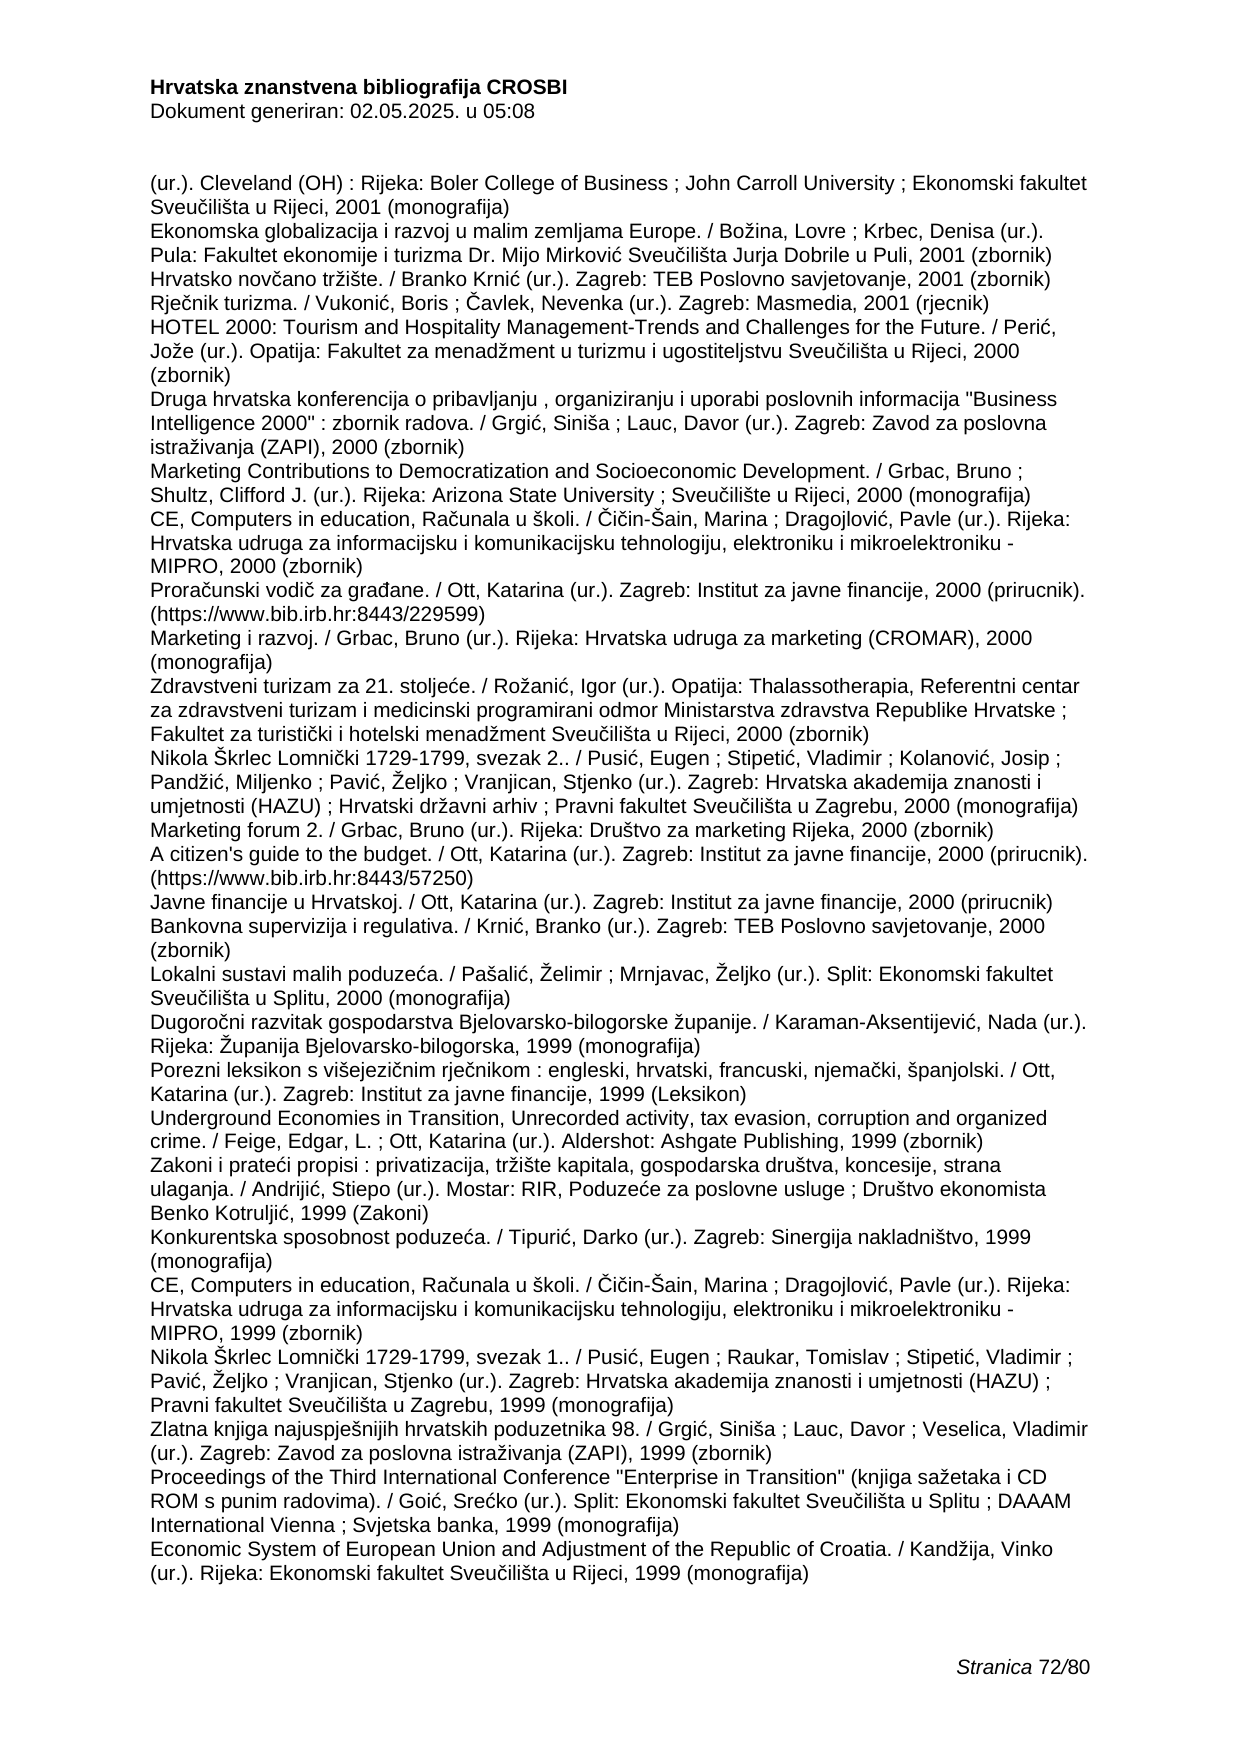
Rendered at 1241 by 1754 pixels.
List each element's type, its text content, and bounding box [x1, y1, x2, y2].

text A citizen's guide to the budget. / Ott, Katarina (ur.). Zagreb: Institut za javne financije, 2000 (prirucnik). (https://www.bib.irb.hr:8443/57250) [150, 842, 1090, 890]
text Lokalni sustavi malih poduzeća. / Pašalić, Želimir ; Mrnjavac, Željko (ur.). Split: Ekonomski fakultet Sveučilišta u Splitu, 2000 (monografija) [150, 962, 1090, 1009]
text Marketing i razvoj. / Grbac, Bruno (ur.). Rijeka: Hrvatska udruga za marketing (CROMAR), 2000 (monografija) [150, 626, 1090, 674]
text Dugoročni razvitak gospodarstva Bjelovarsko-bilogorske županije. / Karaman-Aksentijević, Nada (ur.). Rijeka: Županija Bjelovarsko-bilogorska, 1999 (monografija) [150, 1009, 1090, 1057]
text Zlatna knjiga najuspješnijih hrvatskih poduzetnika 98. / Grgić, Siniša ; Lauc, Davor ; Veselica, Vladimir (ur.). Zagreb: Zavod za poslovna istraživanja (ZAPI), 1999 (zbornik) [150, 1417, 1090, 1465]
text Marketing forum 2. / Grbac, Bruno (ur.). Rijeka: Društvo za marketing Rijeka, 2000 (zbornik) [150, 818, 1090, 842]
text Hrvatsko novčano tržište. / Branko Krnić (ur.). Zagreb: TEB Poslovno savjetovanje, 2001 (zbornik) [150, 267, 1090, 291]
text Nikola Škrlec Lomnički 1729-1799, svezak 1.. / Pusić, Eugen ; Raukar, Tomislav ; Stipetić, Vladimir ; Pavić, Željko ; Vranjican, Stjenko (ur.). Zagreb: Hrvatska akademija znanosti i umjetnosti (HAZU) ; Pravni fakultet Sveučilišta u Zagrebu, 1999 (monografija) [150, 1345, 1090, 1417]
text Bankovna supervizija i regulativa. / Krnić, Branko (ur.). Zagreb: TEB Poslovno savjetovanje, 2000 (zbornik) [150, 914, 1090, 962]
text CE, Computers in education, Računala u školi. / Čičin-Šain, Marina ; Dragojlović, Pavle (ur.). Rijeka: Hrvatska udruga za informacijsku i komunikacijsku tehnologiju, elektroniku i mikroelektroniku - MIPRO, 2000 (zbornik) [150, 506, 1090, 578]
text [150, 171, 1090, 219]
text Konkurentska sposobnost poduzeća. / Tipurić, Darko (ur.). Zagreb: Sinergija nakladništvo, 1999 (monografija) [150, 1225, 1090, 1273]
text Druga hrvatska konferencija o pribavljanju , organiziranju i uporabi poslovnih informacija "Business Intelligence 2000" : zbornik radova. / Grgić, Siniša ; Lauc, Davor (ur.). Zagreb: Zavod za poslovna istraživanja (ZAPI), 2000 (zbornik) [150, 387, 1090, 458]
text Javne financije u Hrvatskoj. / Ott, Katarina (ur.). Zagreb: Institut za javne financije, 2000 (prirucnik) [150, 890, 1090, 914]
text Proceedings of the Third International Conference "Enterprise in Transition" (knjiga sažetaka i CD ROM s punim radovima). / Goić, Srećko (ur.). Split: Ekonomski fakultet Sveučilišta u Splitu ; DAAAM International Vienna ; Svjetska banka, 1999 (monografija) [150, 1465, 1090, 1537]
text HOTEL 2000: Tourism and Hospitality Management-Trends and Challenges for the Future. / Perić, Jože (ur.). Opatija: Fakultet za menadžment u turizmu i ugostiteljstvu Sveučilišta u Rijeci, 2000 (zbornik) [150, 315, 1090, 387]
text Marketing Contributions to Democratization and Socioeconomic Development. / Grbac, Bruno ; Shultz, Clifford J. (ur.). Rijeka: Arizona State University ; Sveučilište u Rijeci, 2000 (monografija) [150, 458, 1090, 506]
text Economic System of European Union and Adjustment of the Republic of Croatia. / Kandžija, Vinko (ur.). Rijeka: Ekonomski fakultet Sveučilišta u Rijeci, 1999 (monografija) [150, 1537, 1090, 1584]
text Porezni leksikon s višejezičnim rječnikom : engleski, hrvatski, francuski, njemački, španjolski. / Ott, Katarina (ur.). Zagreb: Institut za javne financije, 1999 (Leksikon) [150, 1057, 1090, 1105]
text Underground Economies in Transition, Unrecorded activity, tax evasion, corruption and organized crime. / Feige, Edgar, L. ; Ott, Katarina (ur.). Aldershot: Ashgate Publishing, 1999 (zbornik) [150, 1105, 1090, 1153]
text Ekonomska globalizacija i razvoj u malim zemljama Europe. / Božina, Lovre ; Krbec, Denisa (ur.). Pula: Fakultet ekonomije i turizma Dr. Mijo Mirković Sveučilišta Jurja Dobrile u Puli, 2001 (zbornik) [150, 219, 1090, 267]
text Zakoni i prateći propisi : privatizacija, tržište kapitala, gospodarska društva, koncesije, strana ulaganja. / Andrijić, Stiepo (ur.). Mostar: RIR, Poduzeće za poslovne usluge ; Društvo ekonomista Benko Kotruljić, 1999 (Zakoni) [150, 1153, 1090, 1225]
text Nikola Škrlec Lomnički 1729-1799, svezak 2.. / Pusić, Eugen ; Stipetić, Vladimir ; Kolanović, Josip ; Pandžić, Miljenko ; Pavić, Željko ; Vranjican, Stjenko (ur.). Zagreb: Hrvatska akademija znanosti i umjetnosti (HAZU) ; Hrvatski državni arhiv ; Pravni fakultet Sveučilišta u Zagrebu, 2000 (monografija) [150, 746, 1090, 818]
text CE, Computers in education, Računala u školi. / Čičin-Šain, Marina ; Dragojlović, Pavle (ur.). Rijeka: Hrvatska udruga za informacijsku i komunikacijsku tehnologiju, elektroniku i mikroelektroniku - MIPRO, 1999 (zbornik) [150, 1273, 1090, 1345]
text Zdravstveni turizam za 21. stoljeće. / Rožanić, Igor (ur.). Opatija: Thalassotherapia, Referentni centar za zdravstveni turizam i medicinski programirani odmor Ministarstva zdravstva Republike Hrvatske ; Fakultet za turistički i hotelski menadžment Sveučilišta u Rijeci, 2000 (zbornik) [150, 674, 1090, 746]
text Proračunski vodič za građane. / Ott, Katarina (ur.). Zagreb: Institut za javne financije, 2000 (prirucnik). (https://www.bib.irb.hr:8443/229599) [150, 578, 1090, 626]
text Rječnik turizma. / Vukonić, Boris ; Čavlek, Nevenka (ur.). Zagreb: Masmedia, 2001 (rjecnik) [150, 291, 1090, 315]
